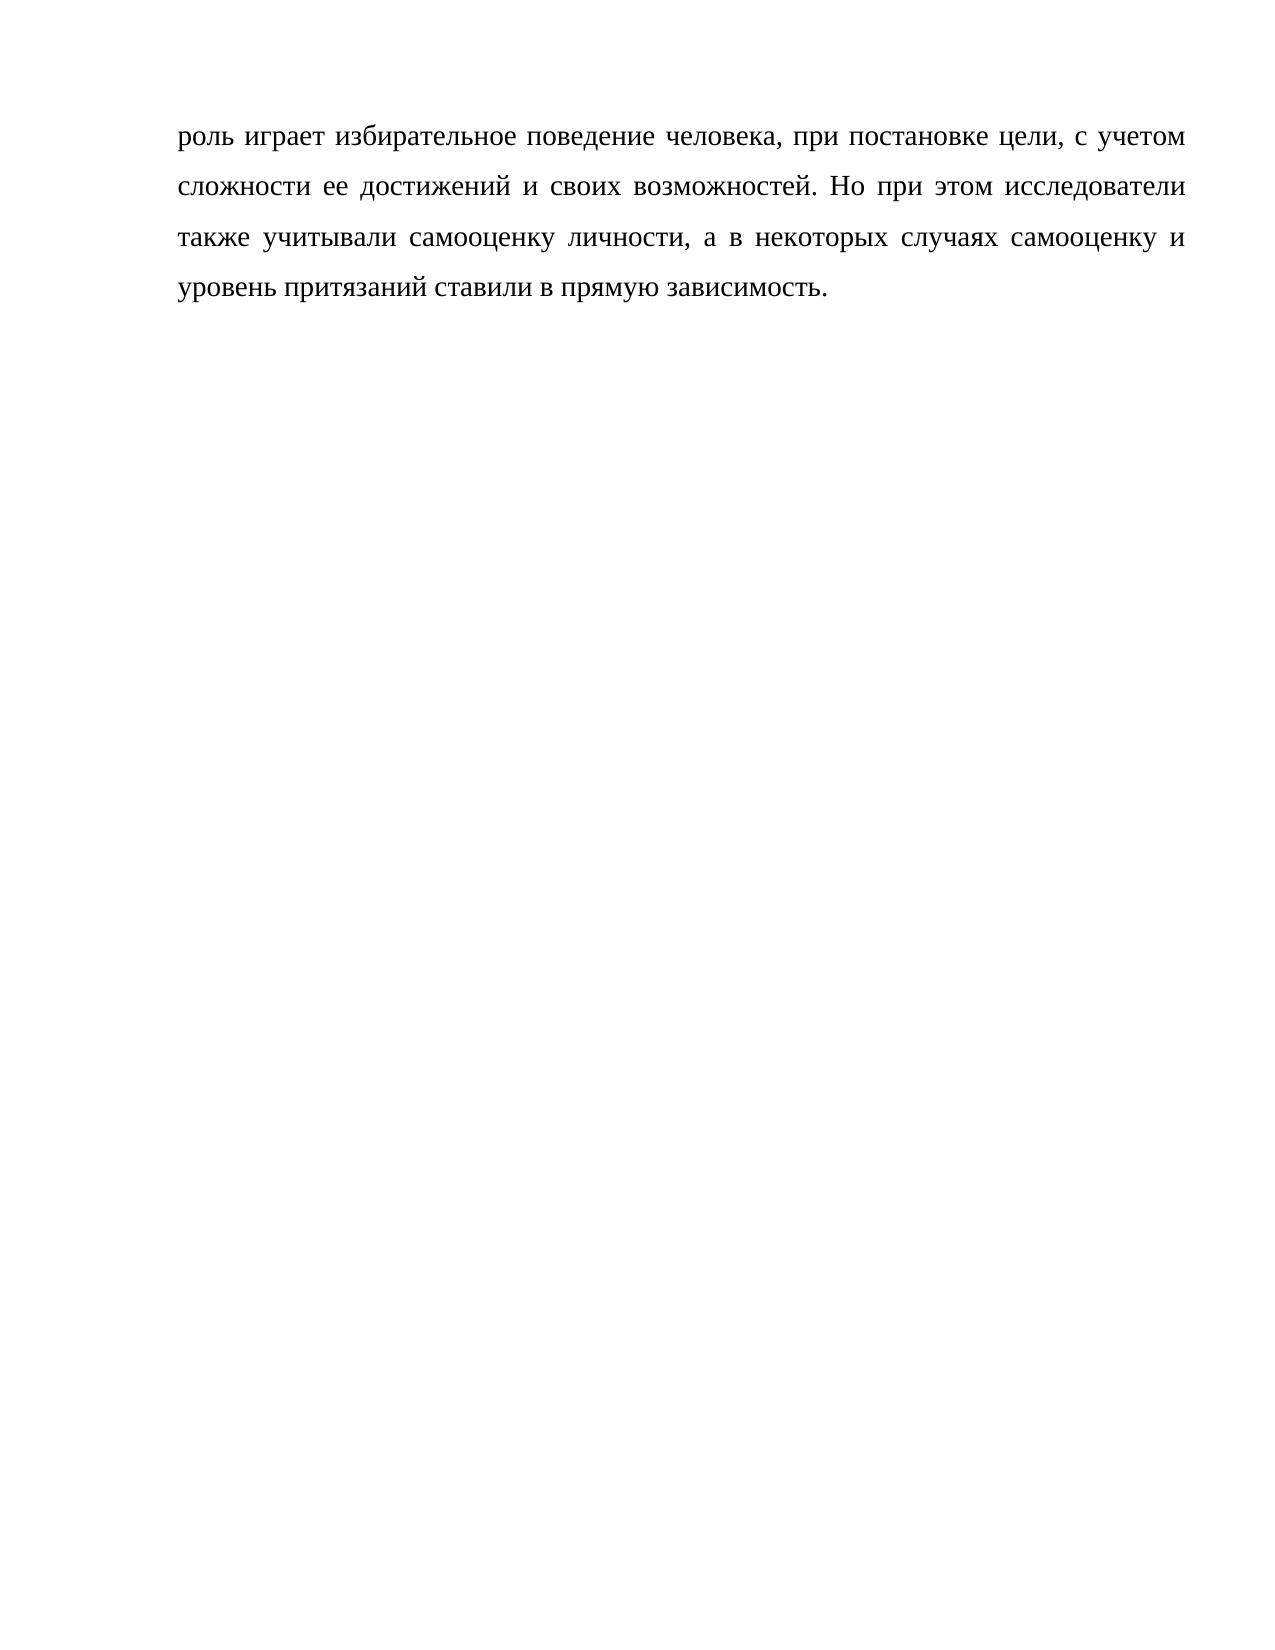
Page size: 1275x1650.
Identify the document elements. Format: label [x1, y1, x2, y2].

text [177, 118, 1186, 303]
